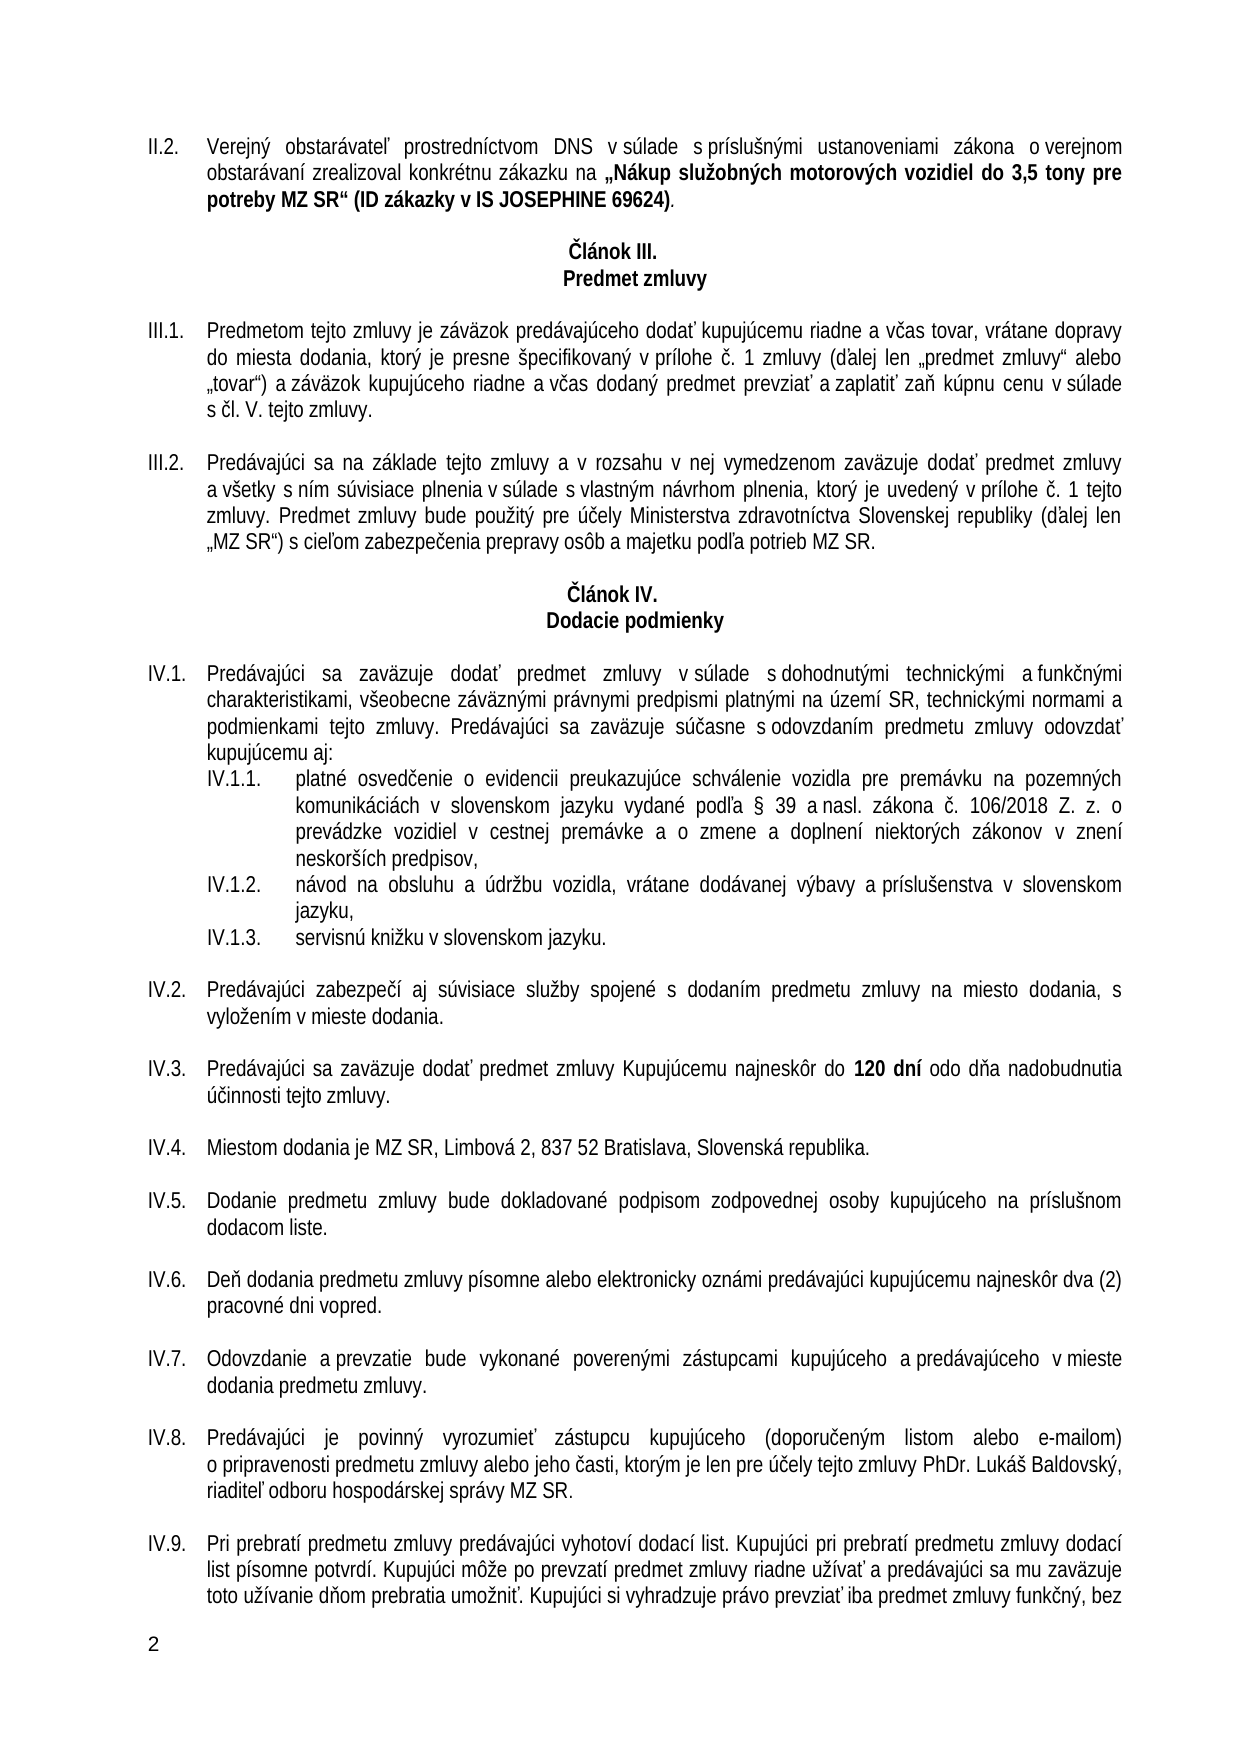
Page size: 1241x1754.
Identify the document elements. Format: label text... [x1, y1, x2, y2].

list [148, 1530, 1122, 1609]
list Dodanie predmetu zmluvy bude dokladované podpisom zodpovednej osoby kupujúceho na príslušnom dodacom liste. [148, 1187, 1122, 1240]
list Predávajúci sa zaväzuje dodať predmet zmluvy Kupujúcemu najneskôr do 120 dní odo dňa nadobudnutia účinnosti tejto zmluvy. [148, 1055, 1122, 1108]
list Miestom dodania je MZ SR, Limbová 2, 837 52 Bratislava, Slovenská republika. [148, 1134, 1122, 1161]
list návod na obsluhu a údržbu vozidla, vrátane dodávanej výbavy a príslušenstva v slovenskom jazyku, [207, 871, 1122, 923]
list Predávajúci je povinný vyrozumieť zástupcu kupujúceho (doporučeným listom alebo e-mailom) o pripravenosti predmetu zmluvy alebo jeho časti, ktorým je len pre účely tejto zmluvy PhDr. Lukáš Baldovský, riaditeľ odboru hospodárskej správy MZ SR. [148, 1424, 1122, 1503]
text Dodacie podmienky [148, 607, 1122, 634]
list Predávajúci zabezpečí aj súvisiace služby spojené s dodaním predmetu zmluvy na miesto dodania, s vyložením v mieste dodania. [148, 976, 1122, 1029]
list Predávajúci sa na základe tejto zmluvy a v rozsahu v nej vymedzenom zaväzuje dodať predmet zmluvy a všetky s ním súvisiace plnenia v súlade s vlastným návrhom plnenia, ktorý je uvedený v prílohe č. 1 tejto zmluvy. Predmet zmluvy bude použitý pre účely Ministerstva zdravotníctva Slovenskej republiky (ďalej len „MZ SR“) s cieľom zabezpečenia prepravy osôb a majetku podľa potrieb MZ SR. [148, 449, 1122, 554]
list servisnú knižku v slovenskom jazyku. [207, 923, 1122, 950]
list Verejný obstarávateľ prostredníctvom DNS v súlade s príslušnými ustanoveniami zákona o verejnom obstarávaní zrealizoval konkrétnu zákazku na „Nákup služobných motorových vozidiel do 3,5 tony pre potreby MZ SR“ (ID zákazky v IS JOSEPHINE 69624). [148, 133, 1122, 212]
list platné osvedčenie o evidencii preukazujúce schválenie vozidla pre premávku na pozemných komunikáciách v slovenskom jazyku vydané podľa § 39 a nasl. zákona č. 106/2018 Z. z. o prevádzke vozidiel v cestnej premávke a o zmene a doplnení niektorých zákonov v znení neskorších predpisov, [207, 765, 1122, 871]
list Predmetom tejto zmluvy je záväzok predávajúceho dodať kupujúcemu riadne a včas tovar, vrátane dopravy do miesta dodania, ktorý je presne špecifikovaný v prílohe č. 1 zmluvy (ďalej len „predmet zmluvy“ alebo „tovar“) a záväzok kupujúceho riadne a včas dodaný predmet prevziať a zaplatiť zaň kúpnu cenu v súlade s čl. V. tejto zmluvy. [148, 317, 1122, 423]
text Predmet zmluvy [148, 265, 1122, 291]
list Deň dodania predmetu zmluvy písomne alebo elektronicky oznámi predávajúci kupujúcemu najneskôr dva (2) pracovné dni vopred. [148, 1266, 1122, 1319]
list Predávajúci sa zaväzuje dodať predmet zmluvy v súlade s dohodnutými technickými a funkčnými charakteristikami, všeobecne záväznými právnymi predpismi platnými na území SR, technickými normami a podmienkami tejto zmluvy. Predávajúci sa zaväzuje súčasne s odovzdaním predmetu zmluvy odovzdať kupujúcemu aj: [148, 660, 1122, 765]
list Odovzdanie a prevzatie bude vykonané poverenými zástupcami kupujúceho a predávajúceho v mieste dodania predmetu zmluvy. [148, 1345, 1122, 1398]
